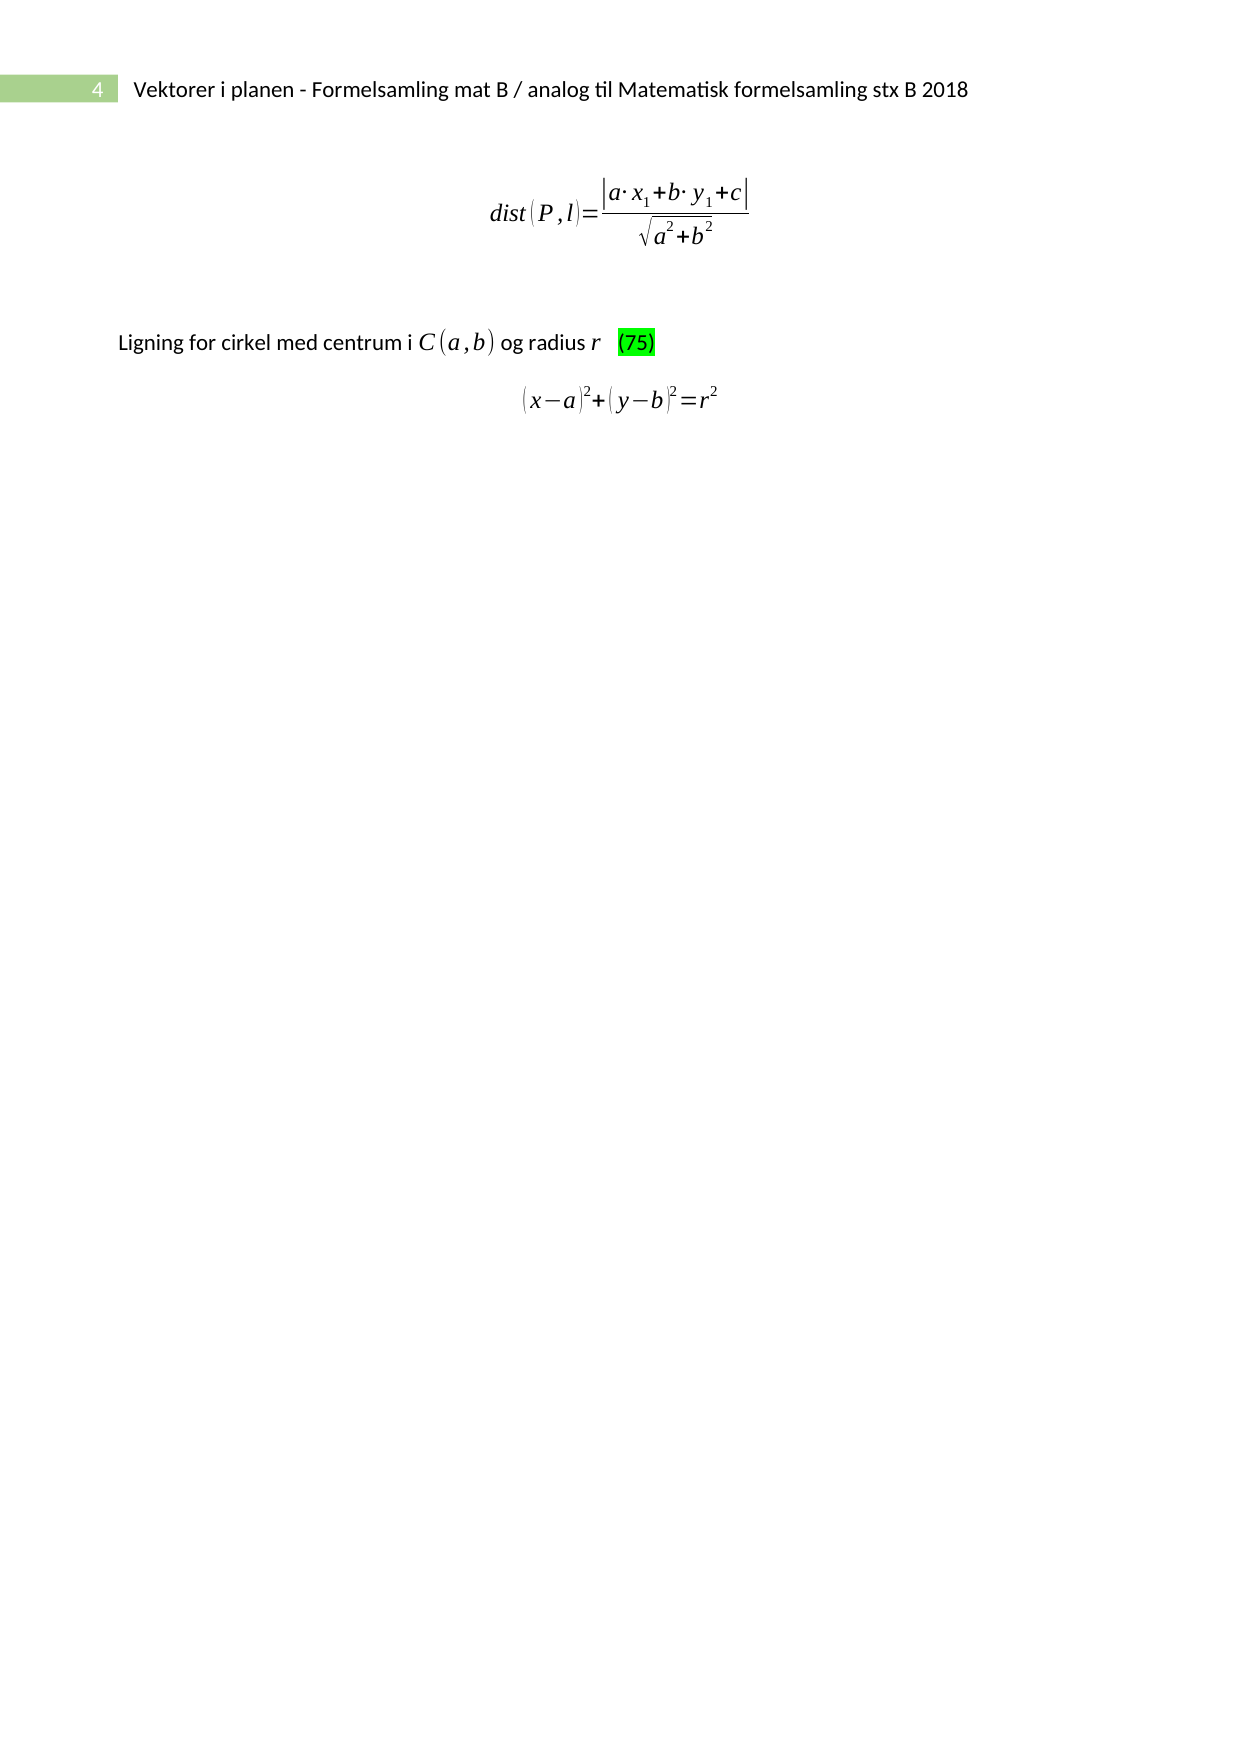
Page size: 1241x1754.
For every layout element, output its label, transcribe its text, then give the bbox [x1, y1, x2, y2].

text Ligning for cirkel med centrum i og radius (75) [118, 327, 1122, 357]
